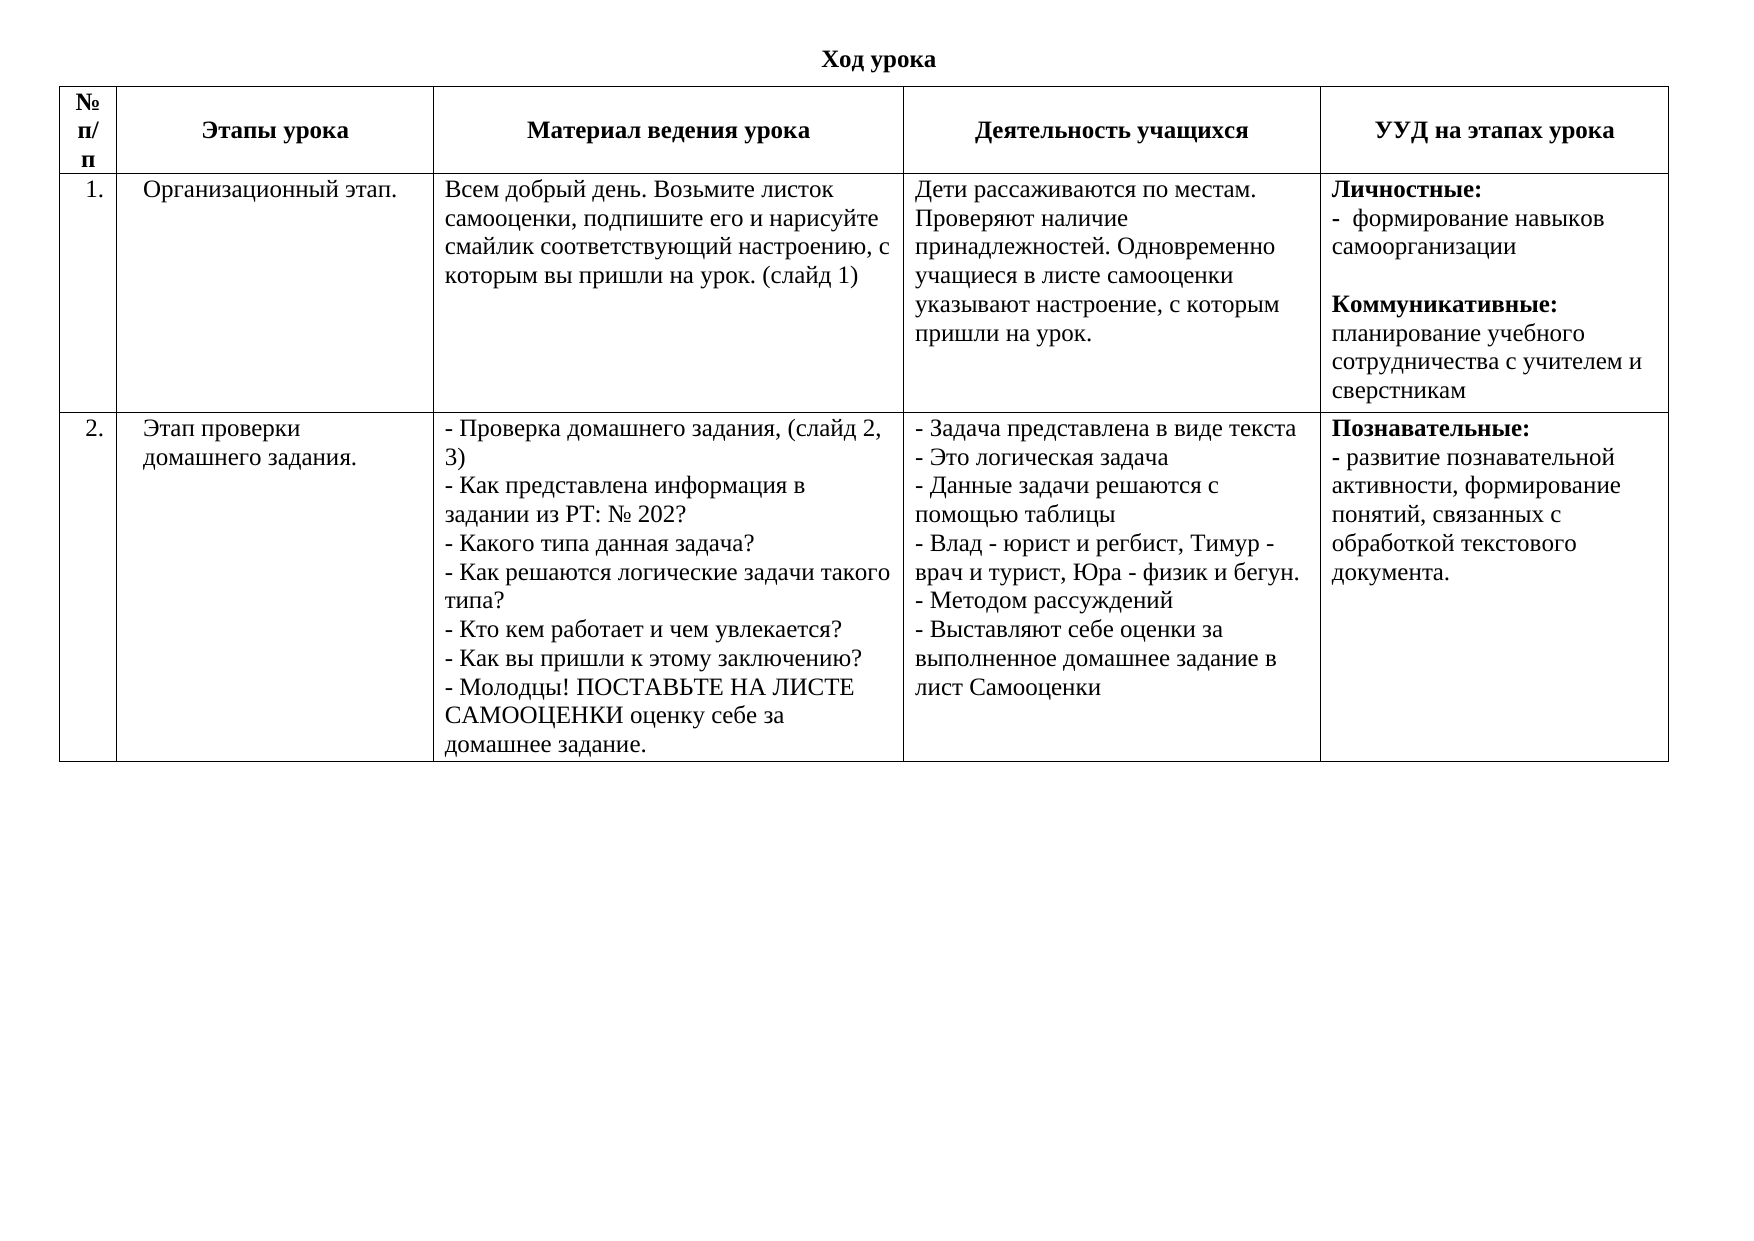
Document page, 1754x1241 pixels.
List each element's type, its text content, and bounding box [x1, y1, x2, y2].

table_cell Личностные: - формирование навыков самоорганизации Коммуникативные: планирование учебного сотрудничества с учителем и сверстникам [1321, 174, 1668, 412]
table_cell - Проверка домашнего задания, (слайд 2, 3) - Как представлена информация в задании из РТ: № 202? - Какого типа данная задача? - Как решаются логические задачи такого типа? - Кто кем работает и чем увлекается? - Как вы пришли к этому заключению? - Молодцы! ПОСТАВЬТЕ НА ЛИСТЕ САМООЦЕНКИ оценку себе за домашнее задание. [434, 413, 903, 761]
table_cell Дети рассаживаются по местам. Проверяют наличие принадлежностей. Одновременно учащиеся в листе самооценки указывают настроение, с которым пришли на урок. [904, 174, 1320, 412]
table_cell - Задача представлена в виде текста - Это логическая задача - Данные задачи решаются с помощью таблицы - Влад - юрист и регбист, Тимур - врач и турист, Юра - физик и бегун. - Методом рассуждений - Выставляют себе оценки за выполненное домашнее задание в лист Самооценки [904, 413, 1320, 761]
table_header УУД на этапах урока [1321, 87, 1668, 173]
table_header Этапы урока [117, 87, 433, 173]
table_cell Организационный этап. [117, 174, 433, 412]
table_cell Познавательные: - развитие познавательной активности, формирование понятий, связанных с обработкой текстового документа. [1321, 413, 1668, 761]
table_cell Этап проверки домашнего задания. [117, 413, 433, 761]
table_cell Всем добрый день. Возьмите листок самооценки, подпишите его и нарисуйте смайлик соответствующий настроению, с которым вы пришли на урок. (слайд 1) [434, 174, 903, 412]
table_cell 2. [60, 413, 116, 761]
text Ход урока [74, 44, 1683, 73]
table_header № п/п [60, 87, 116, 173]
table_cell 1. [60, 174, 116, 412]
table_header Материал ведения урока [434, 87, 903, 173]
table_header Деятельность учащихся [904, 87, 1320, 173]
